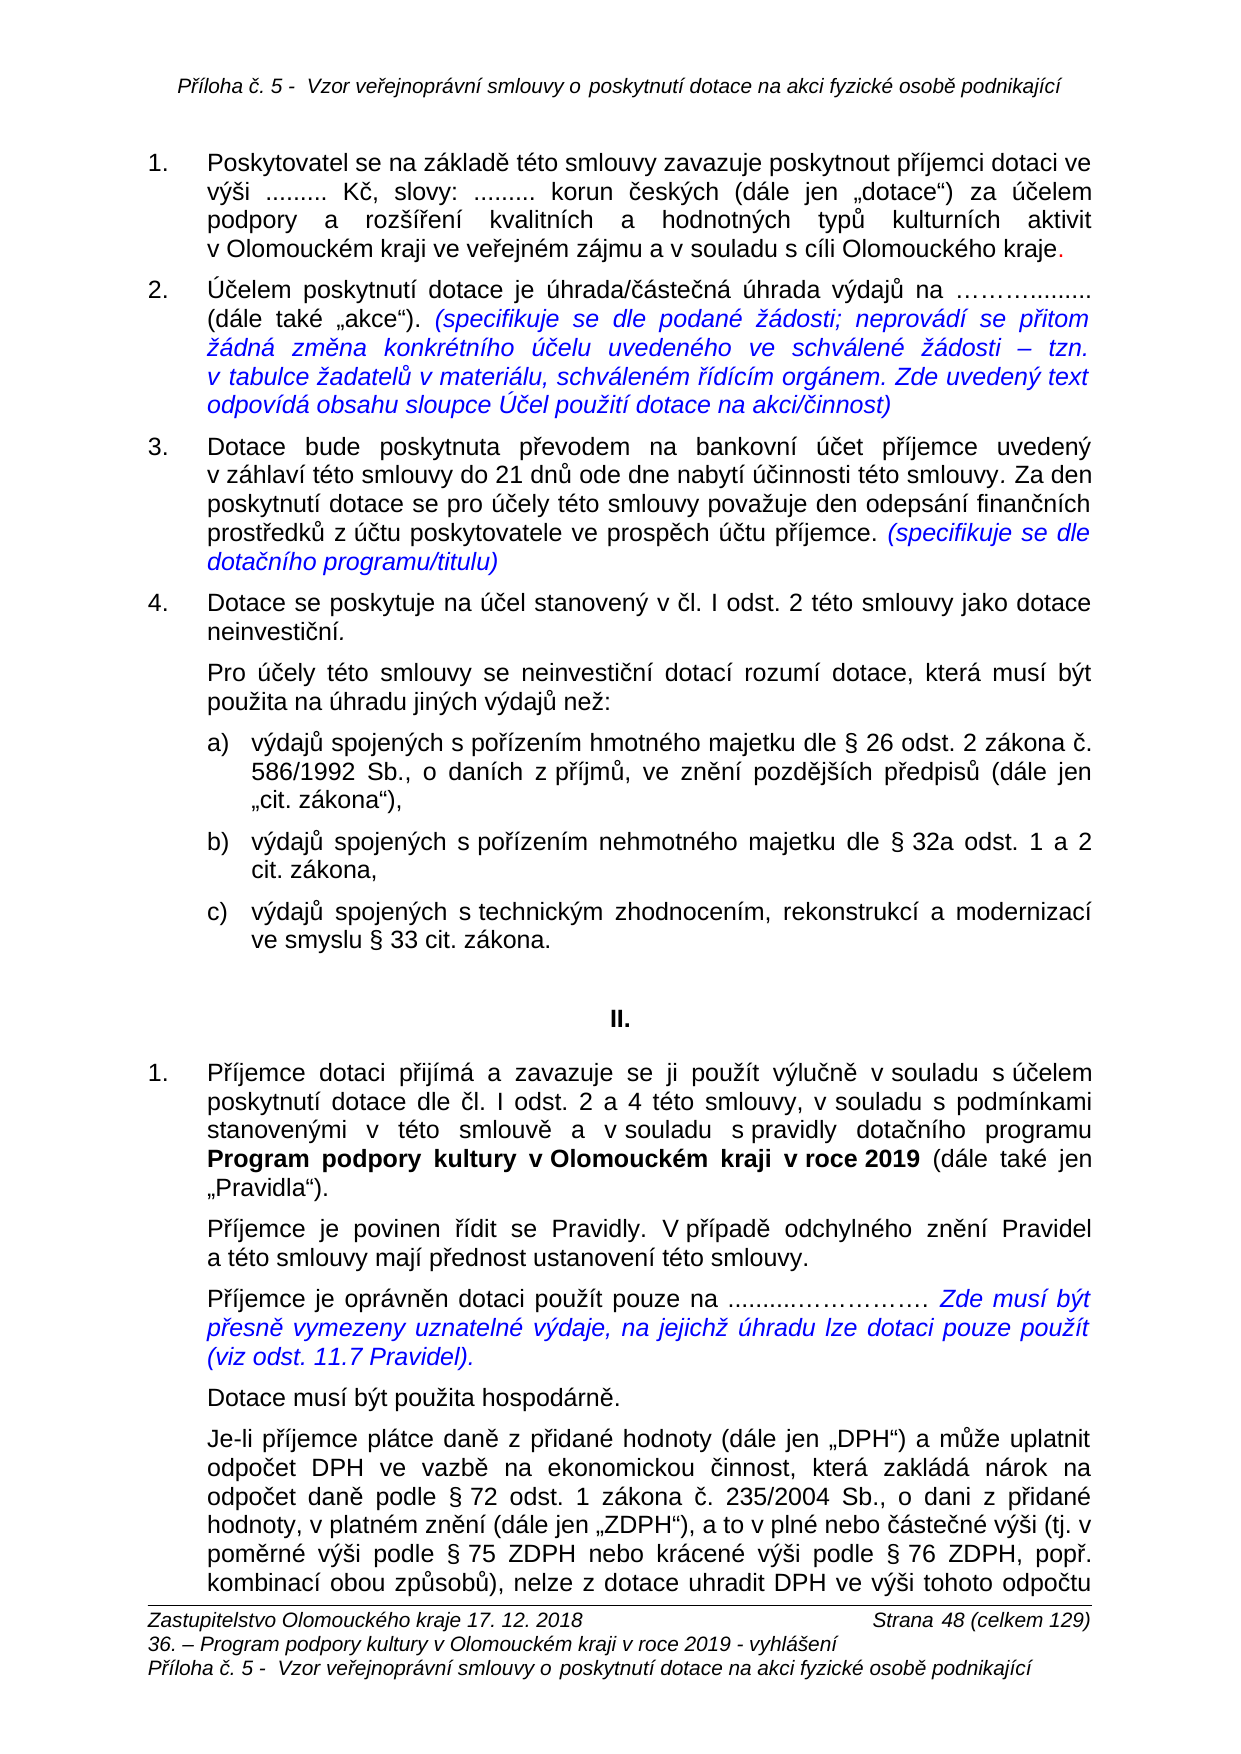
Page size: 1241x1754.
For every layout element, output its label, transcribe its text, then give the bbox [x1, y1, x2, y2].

list výdajů spojených s pořízením hmotného majetku dle § 26 odst. 2 zákona č. 586/1992 Sb., o daních z příjmů, ve znění pozdějších předpisů (dále jen „cit. zákona“), [207, 728, 1092, 814]
text Příjemce je oprávněn dotaci použít pouze na ..........……………. Zde musí být přesně vymezeny uznatelné výdaje, na jejichž úhradu lze dotaci pouze použít (viz odst. 11.7 Pravidel). [207, 1284, 1092, 1370]
list Poskytovatel se na základě této smlouvy zavazuje poskytnout příjemci dotaci ve výši ......... Kč, slovy: ......... korun českých (dále jen „dotace“) za účelem podpory a rozšíření kvalitních a hodnotných typů kulturních aktivit v Olomouckém kraji ve veřejném zájmu a v souladu s cíli Olomouckého kraje. [148, 148, 1092, 263]
list Dotace se poskytuje na účel stanovený v čl. I odst. 2 této smlouvy jako dotace neinvestiční. [148, 588, 1092, 645]
list Dotace bude poskytnuta převodem na bankovní účet příjemce uvedený v záhlaví této smlouvy do 21 dnů ode dne nabytí účinnosti této smlouvy. Za den poskytnutí dotace se pro účely této smlouvy považuje den odepsání finančních prostředků z účtu poskytovatele ve prospěch účtu příjemce. (specifikuje se dle dotačního programu/titulu) [148, 431, 1092, 575]
text Dotace musí být použita hospodárně. [207, 1383, 1092, 1411]
text Pro účely této smlouvy se neinvestiční dotací rozumí dotace, která musí být použita na úhradu jiných výdajů než: [207, 658, 1092, 715]
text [207, 1424, 1092, 1596]
list výdajů spojených s pořízením nehmotného majetku dle § 32a odst. 1 a 2 cit. zákona, [207, 826, 1092, 884]
list Příjemce dotaci přijímá a zavazuje se ji použít výlučně v souladu s účelem poskytnutí dotace dle čl. I odst. 2 a 4 této smlouvy, v souladu s podmínkami stanovenými v této smlouvě a v souladu s pravidly dotačního programu Program podpory kultury v Olomouckém kraji v roce 2019 (dále také jen „Pravidla“). [148, 1058, 1092, 1201]
text II. [148, 1004, 1092, 1033]
list výdajů spojených s technickým zhodnocením, rekonstrukcí a modernizací ve smyslu § 33 cit. zákona. [207, 896, 1092, 954]
text Příjemce je povinen řídit se Pravidly. V případě odchylného znění Pravidel a této smlouvy mají přednost ustanovení této smlouvy. [207, 1214, 1092, 1271]
list Účelem poskytnutí dotace je úhrada/částečná úhrada výdajů na ………......... (dále také „akce“). (specifikuje se dle podané žádosti; neprovádí se přitom žádná změna konkrétního účelu uvedeného ve schválené žádosti – tzn. v tabulce žadatelů v materiálu, schváleném řídícím orgánem. Zde uvedený text odpovídá obsahu sloupce Účel použití dotace na akci/činnost) [148, 275, 1092, 419]
